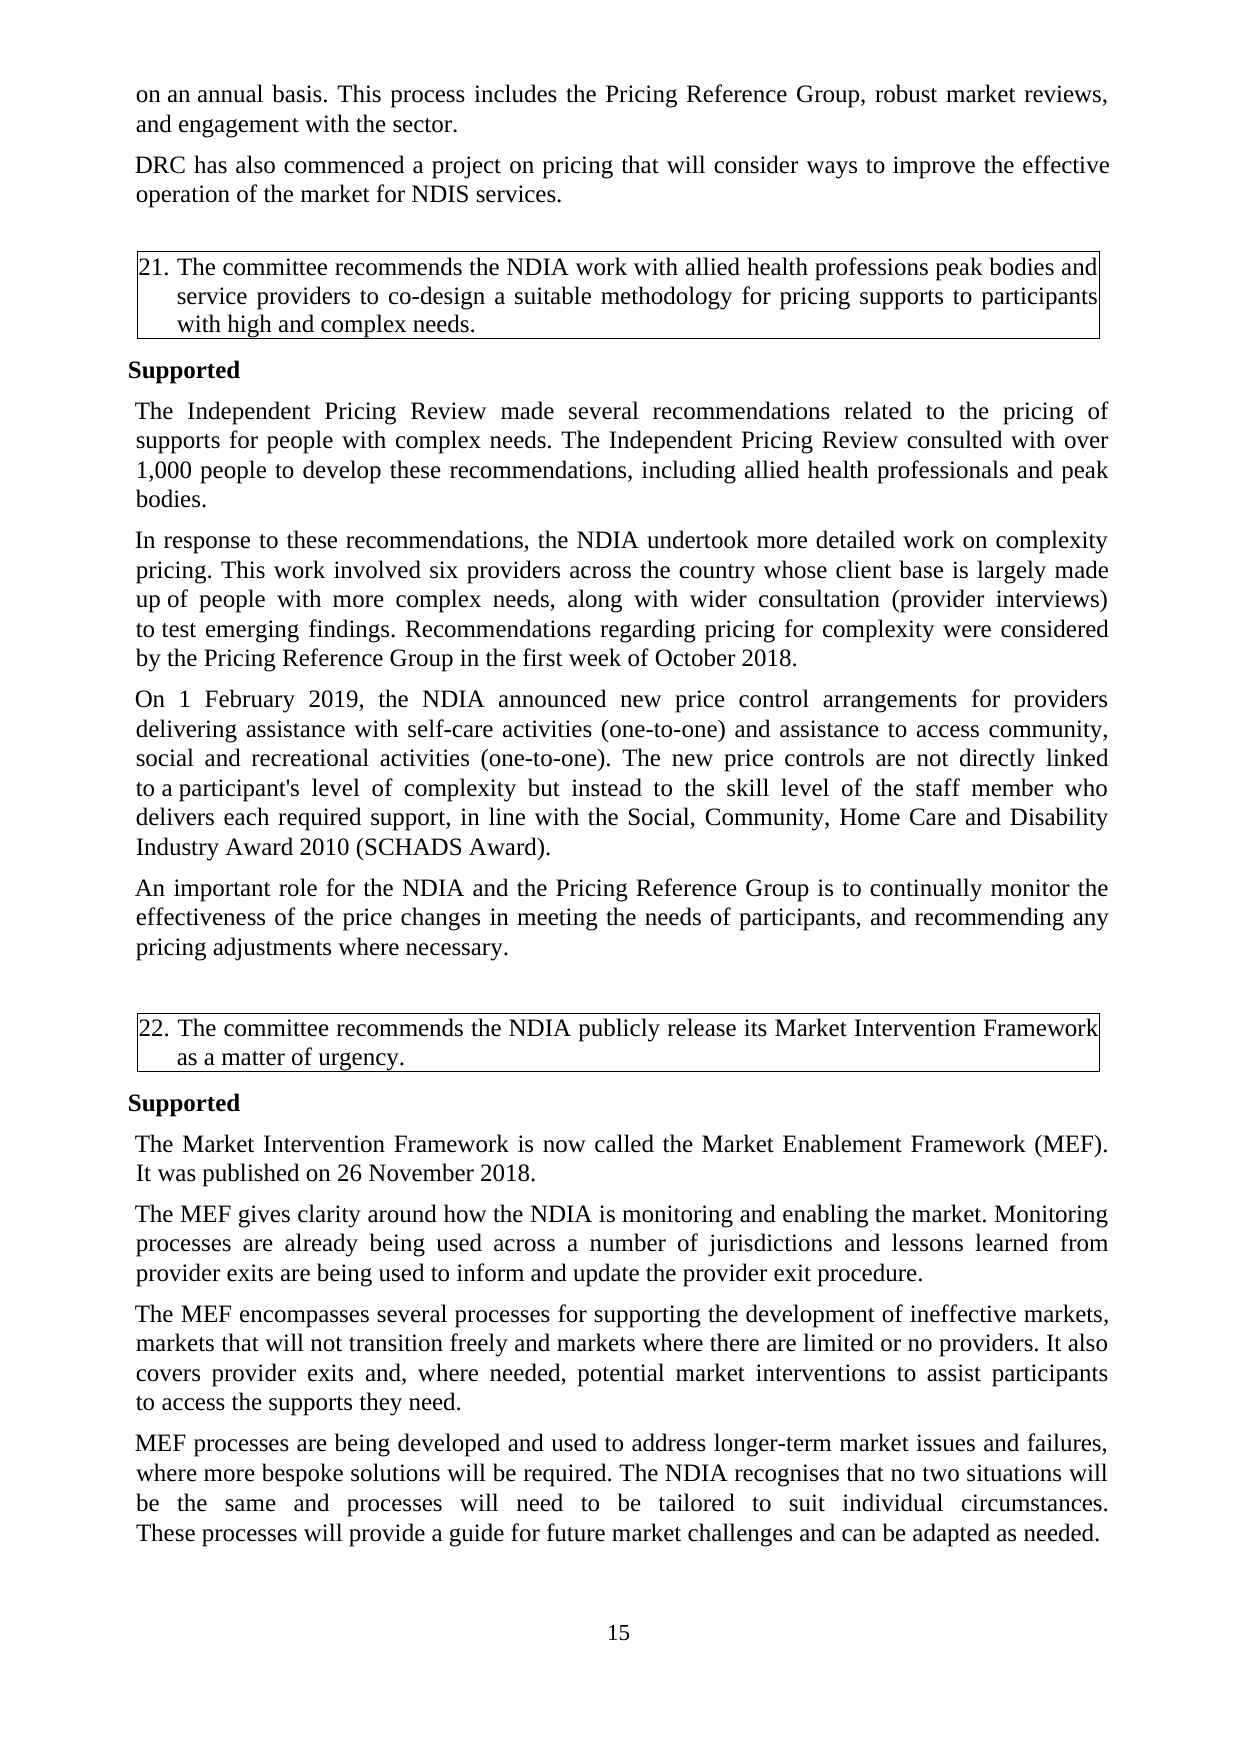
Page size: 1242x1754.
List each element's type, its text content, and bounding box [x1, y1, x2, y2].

text In response to these recommendations, the NDIA undertook more detailed work on complexity pricing. This work involved six providers across the country whose client base is largely made up of people with more complex needs, along with wider consultation (provider interviews) to test emerging findings. Recommendations regarding pricing for complexity were considered by the Pricing Reference Group in the first week of October 2018. [134, 525, 1110, 672]
text The MEF gives clarity around how the NDIA is monitoring and enabling the market. Monitoring processes are already being used across a number of jurisdictions and lessons learned from provider exits are being used to inform and update the provider exit procedure. [134, 1199, 1110, 1287]
text The Independent Pricing Review made several recommendations related to the pricing of supports for people with complex needs. The Independent Pricing Review consulted with over 1,000 people to develop these recommendations, including allied health professionals and peak bodies. [134, 396, 1110, 513]
text The Market Intervention Framework is now called the Market Enablement Framework (MEF). It was published on 26 November 2018. [134, 1129, 1110, 1187]
text An important role for the NDIA and the Pricing Reference Group is to continually monitor the effectiveness of the price changes in meeting the needs of participants, and recommending any pricing adjustments where necessary. [134, 873, 1110, 961]
text 22. The committee recommends the NDIA publicly release its Market Intervention Framework as a matter of urgency. [138, 1014, 1099, 1071]
text The MEF encompasses several processes for supporting the development of ineffective markets, markets that will not transition freely and markets where there are limited or no providers. It also covers provider exits and, where needed, potential market interventions to assist participants to access the supports they need. [134, 1299, 1110, 1416]
text DRC has also commenced a project on pricing that will consider ways to improve the effective operation of the market for NDIS services. [134, 150, 1110, 208]
text 21. The committee recommends the NDIA work with allied health professions peak bodies and service providers to co-design a suitable methodology for pricing supports to participants with high and complex needs. [138, 252, 1099, 338]
subtitle Supported [128, 355, 1110, 384]
subtitle Supported [128, 1088, 1110, 1117]
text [134, 79, 1110, 138]
text On 1 February 2019, the NDIA announced new price control arrangements for providers delivering assistance with self-care activities (one-to-one) and assistance to access community, social and recreational activities (one-to-one). The new price controls are not directly linked to a participant's level of complexity but instead to the skill level of the staff member who delivers each required support, in line with the Social, Community, Home Care and Disability Industry Award 2010 (SCHADS Award). [134, 684, 1110, 861]
text MEF processes are being developed and used to address longer-term market issues and failures, where more bespoke solutions will be required. The NDIA recognises that no two situations will be the same and processes will need to be tailored to suit individual circumstances. These processes will provide a guide for future market challenges and can be adapted as needed. [134, 1428, 1110, 1547]
